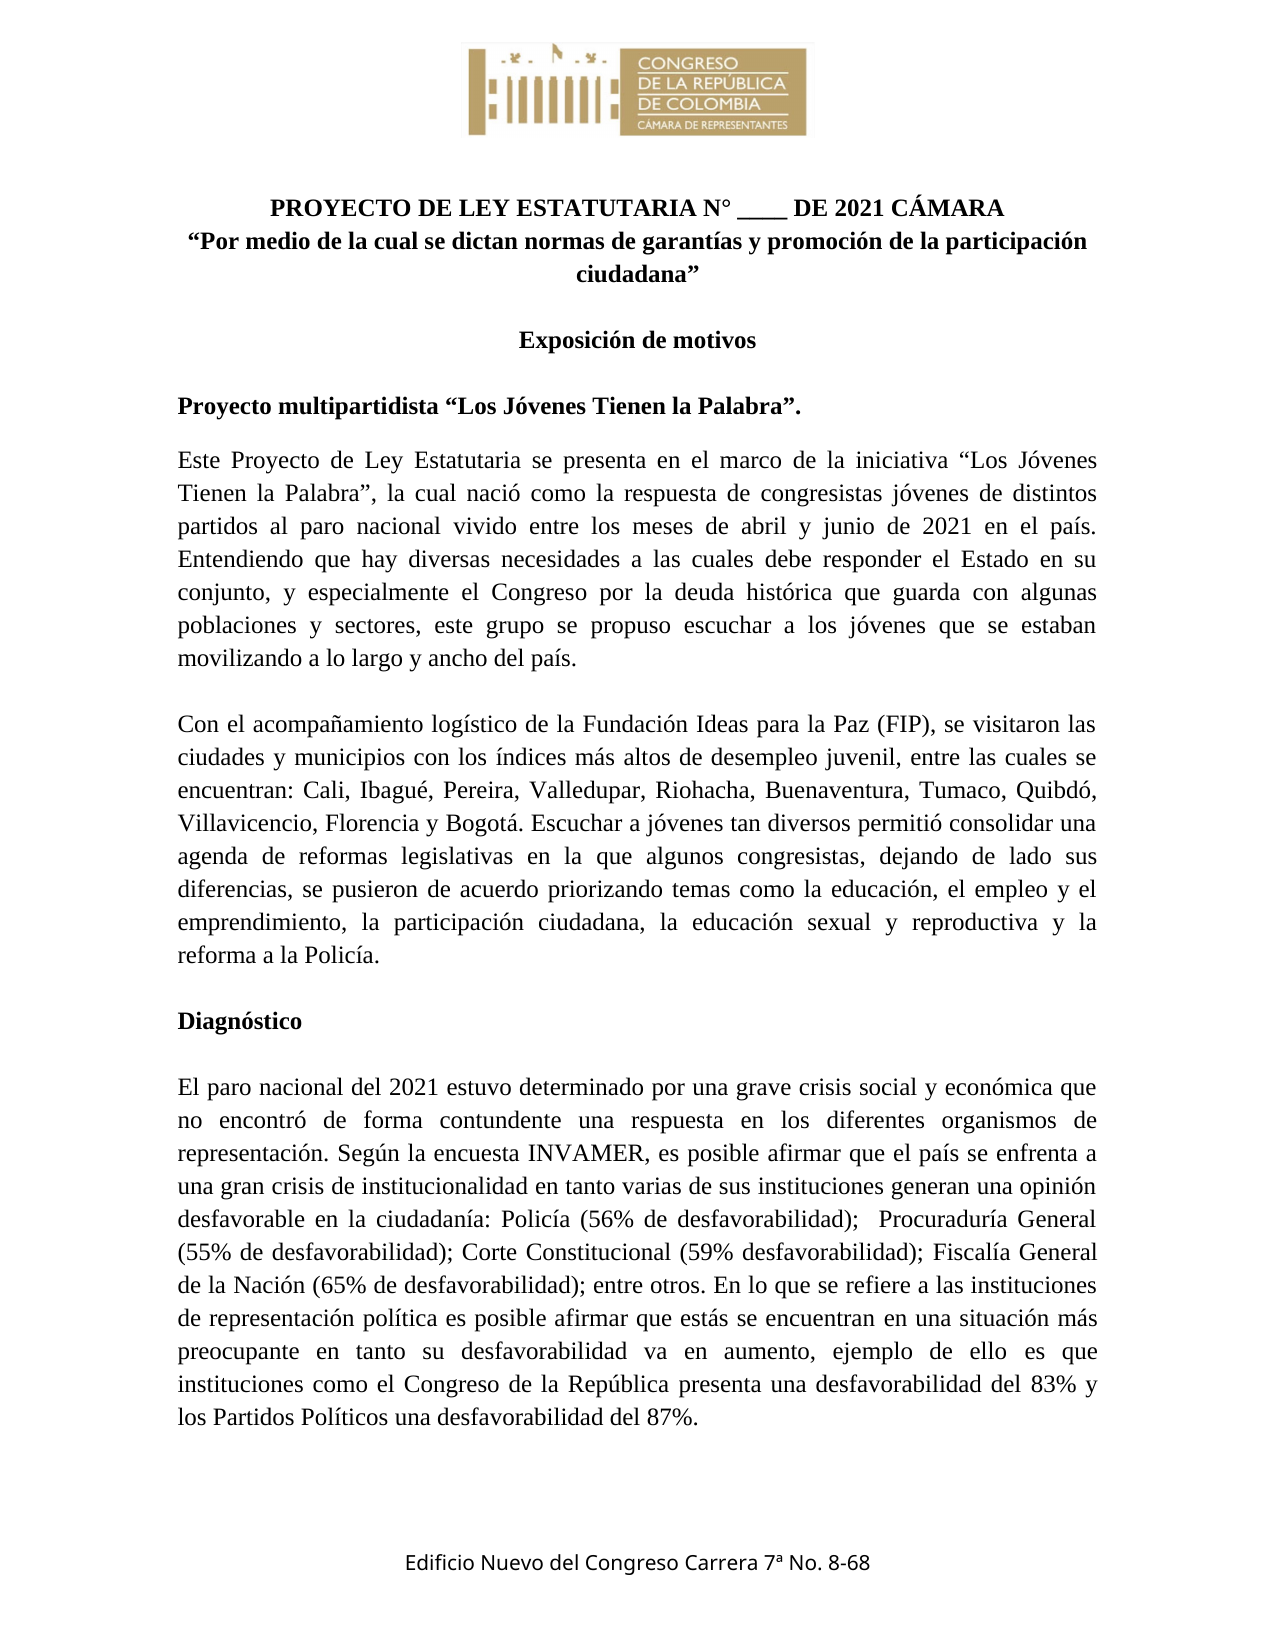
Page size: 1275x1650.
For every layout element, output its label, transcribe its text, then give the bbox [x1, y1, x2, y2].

text Este Proyecto de Ley Estatutaria se presenta en el marco de la iniciativa “Los Jóvenes Tienen la Palabra”, la cual nació como la respuesta de congresistas jóvenes de distintos partidos al paro nacional vivido entre los meses de abril y junio de 2021 en el país. Entendiendo que hay diversas necesidades a las cuales debe responder el Estado en su conjunto, y especialmente el Congreso por la deuda histórica que guarda con algunas poblaciones y sectores, este grupo se propuso escuchar a los jóvenes que se estaban movilizando a lo largo y ancho del país. [177, 445, 1098, 672]
text Diagnóstico [177, 1006, 1098, 1035]
text Exposición de motivos [177, 325, 1098, 354]
text Proyecto multipartidista “Los Jóvenes Tienen la Palabra”. [177, 391, 1098, 420]
picture [461, 42, 815, 138]
text PROYECTO DE LEY ESTATUTARIA N° ____ DE 2021 CÁMARA [177, 193, 1098, 222]
text “Por medio de la cual se dictan normas de garantías y promoción de la participación ciudadana” [177, 226, 1098, 288]
text El paro nacional del 2021 estuvo determinado por una grave crisis social y económica que no encontró de forma contundente una respuesta en los diferentes organismos de representación. Según la encuesta INVAMER, es posible afirmar que el país se enfrenta a una gran crisis de institucionalidad en tanto varias de sus instituciones generan una opinión desfavorable en la ciudadanía: Policía (56% de desfavorabilidad); Procuraduría General (55% de desfavorabilidad); Corte Constitucional (59% desfavorabilidad); Fiscalía General de la Nación (65% de desfavorabilidad); entre otros. En lo que se refiere a las instituciones de representación política es posible afirmar que estás se encuentran en una situación más preocupante en tanto su desfavorabilidad va en aumento, ejemplo de ello es que instituciones como el Congreso de la República presenta una desfavorabilidad del 83% y los Partidos Políticos una desfavorabilidad del 87%. [177, 1072, 1098, 1431]
text Con el acompañamiento logístico de la Fundación Ideas para la Paz (FIP), se visitaron las ciudades y municipios con los índices más altos de desempleo juvenil, entre las cuales se encuentran: Cali, Ibagué, Pereira, Valledupar, Riohacha, Buenaventura, Tumaco, Quibdó, Villavicencio, Florencia y Bogotá. Escuchar a jóvenes tan diversos permitió consolidar una agenda de reformas legislativas en la que algunos congresistas, dejando de lado sus diferencias, se pusieron de acuerdo priorizando temas como la educación, el empleo y el emprendimiento, la participación ciudadana, la educación sexual y reproductiva y la reforma a la Policía. [177, 709, 1098, 969]
